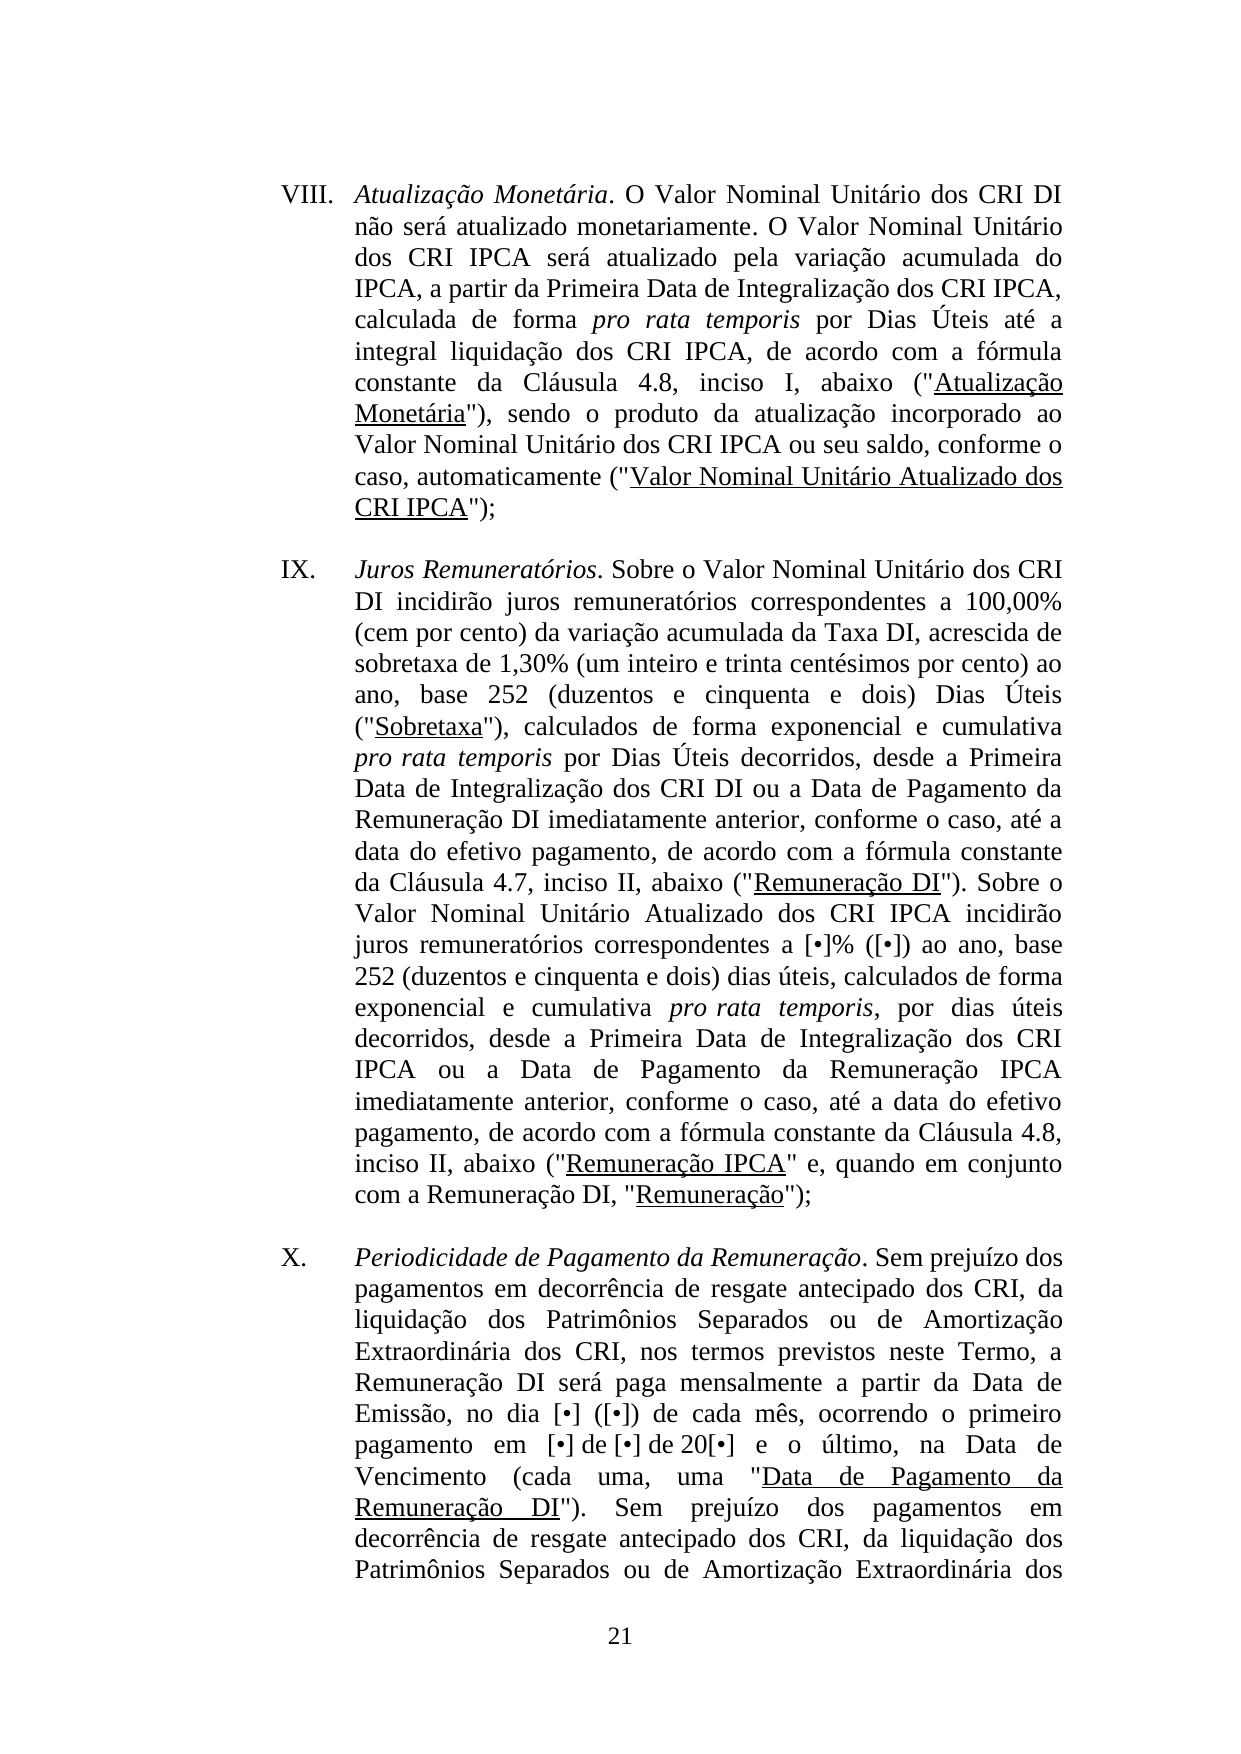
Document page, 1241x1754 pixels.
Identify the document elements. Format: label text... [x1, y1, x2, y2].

list Atualização Monetária. O Valor Nominal Unitário dos CRI DI não será atualizado monetariamente. O Valor Nominal Unitário dos CRI IPCA será atualizado pela variação acumulada do IPCA, a partir da Primeira Data de Integralização dos CRI IPCA, calculada de forma pro rata temporis por Dias Úteis até a integral liquidação dos CRI IPCA, de acordo com a fórmula constante da Cláusula 4.8, inciso I, abaixo ("Atualização Monetária"), sendo o produto da atualização incorporado ao Valor Nominal Unitário dos CRI IPCA ou seu saldo, conforme o caso, automaticamente ("Valor Nominal Unitário Atualizado dos CRI IPCA"); [281, 179, 1063, 523]
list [281, 1241, 1063, 1585]
list Juros Remuneratórios. Sobre o Valor Nominal Unitário dos CRI DI incidirão juros remuneratórios correspondentes a 100,00% (cem por cento) da variação acumulada da Taxa DI, acrescida de sobretaxa de 1,30% (um inteiro e trinta centésimos por cento) ao ano, base 252 (duzentos e cinquenta e dois) Dias Úteis ("Sobretaxa"), calculados de forma exponencial e cumulativa pro rata temporis por Dias Úteis decorridos, desde a Primeira Data de Integralização dos CRI DI ou a Data de Pagamento da Remuneração DI imediatamente anterior, conforme o caso, até a data do efetivo pagamento, de acordo com a fórmula constante da Cláusula 4.7, inciso II, abaixo ("Remuneração DI"). Sobre o Valor Nominal Unitário Atualizado dos CRI IPCA incidirão juros remuneratórios correspondentes a [•]% ([•]) ao ano, base 252 (duzentos e cinquenta e dois) dias úteis, calculados de forma exponencial e cumulativa pro rata temporis, por dias úteis decorridos, desde a Primeira Data de Integralização dos CRI IPCA ou a Data de Pagamento da Remuneração IPCA imediatamente anterior, conforme o caso, até a data do efetivo pagamento, de acordo com a fórmula constante da Cláusula 4.8, inciso II, abaixo ("Remuneração IPCA" e, quando em conjunto com a Remuneração DI, "Remuneração"); [281, 554, 1063, 1210]
